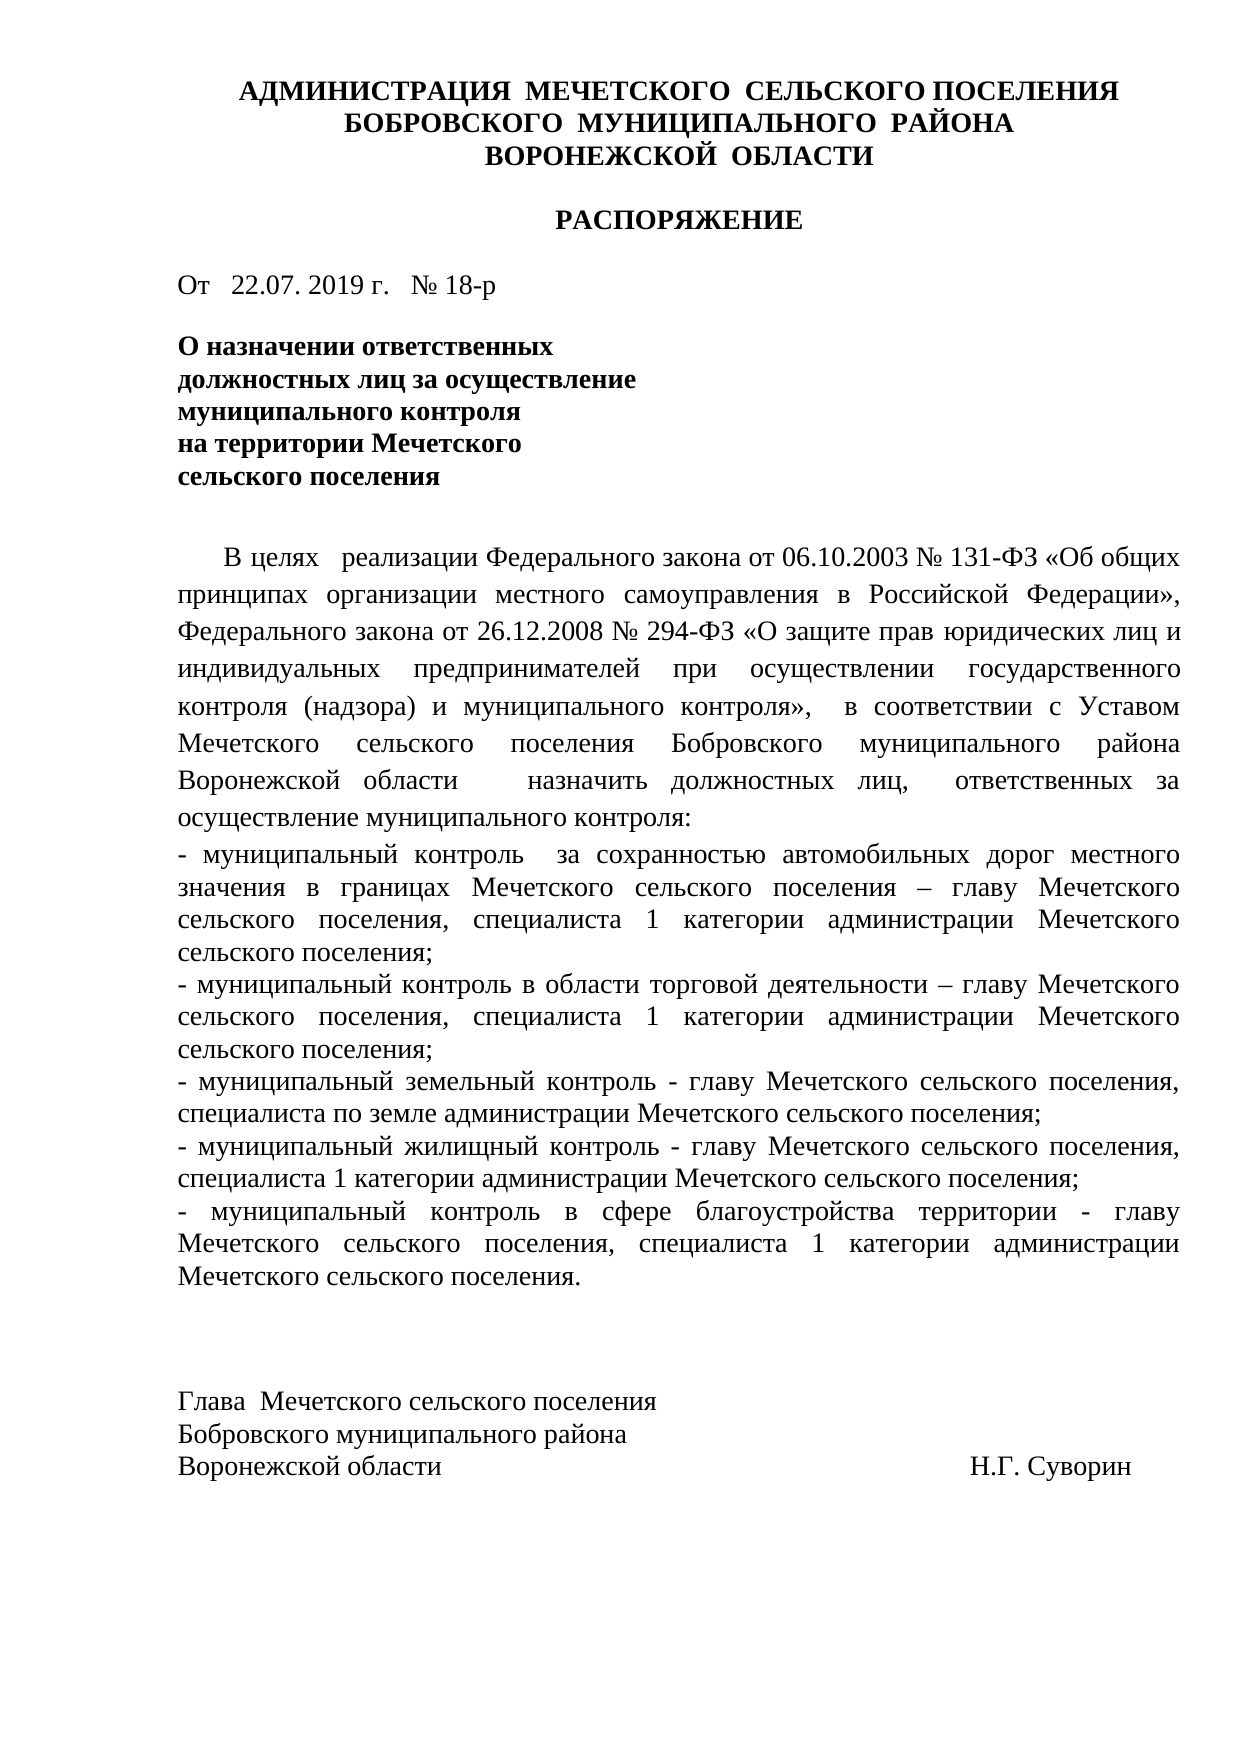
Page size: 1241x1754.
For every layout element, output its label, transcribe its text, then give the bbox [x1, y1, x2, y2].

text - муниципальный жилищный контроль - главу Мечетского сельского поселения, специалиста 1 категории администрации Мечетского сельского поселения; [177, 1129, 1181, 1194]
text - муниципальный контроль в области торговой деятельности – главу Мечетского сельского поселения, специалиста 1 категории администрации Мечетского сельского поселения; [177, 967, 1181, 1064]
text должностных лиц за осуществление [177, 362, 1181, 394]
text Бобровского муниципального района [177, 1417, 1181, 1449]
text - муниципальный контроль за сохранностью автомобильных дорог местного значения в границах Мечетского сельского поселения – главу Мечетского сельского поселения, специалиста 1 категории администрации Мечетского сельского поселения; [177, 837, 1181, 967]
text ВОРОНЕЖСКОЙ ОБЛАСТИ [177, 139, 1181, 171]
text муниципального контроля [177, 394, 1181, 427]
text О назначении ответственных [177, 329, 1181, 362]
text От 22.07. 2019 г. № 18-р [121, 268, 1181, 301]
text на территории Мечетского [177, 427, 1181, 459]
text Воронежской области Н.Г. Суворин [177, 1449, 1181, 1482]
text АДМИНИСТРАЦИЯ МЕЧЕТСКОГО СЕЛЬСКОГО ПОСЕЛЕНИЯ БОБРОВСКОГО МУНИЦИПАЛЬНОГО РАЙОНА [177, 74, 1181, 139]
text - муниципальный земельный контроль - главу Мечетского сельского поселения, специалиста по земле администрации Мечетского сельского поселения; [177, 1064, 1181, 1129]
text Глава Мечетского сельского поселения [177, 1384, 1181, 1417]
text В целях реализации Федерального закона от 06.10.2003 № 131-ФЗ «Об общих принципах организации местного самоуправления в Российской Федерации», Федерального закона от 26.12.2008 № 294-ФЗ «О защите прав юридических лиц и индивидуальных предпринимателей при осуществлении государственного контроля (надзора) и муниципального контроля», в соответствии с Уставом Мечетского сельского поселения Бобровского муниципального района Воронежской области назначить должностных лиц, ответственных за осуществление муниципального контроля: [106, 540, 1181, 833]
text - муниципальный контроль в сфере благоустройства территории - главу Мечетского сельского поселения, специалиста 1 категории администрации Мечетского сельского поселения. [177, 1194, 1181, 1291]
text РАСПОРЯЖЕНИЕ [177, 203, 1181, 236]
text сельского поселения [177, 459, 1181, 491]
